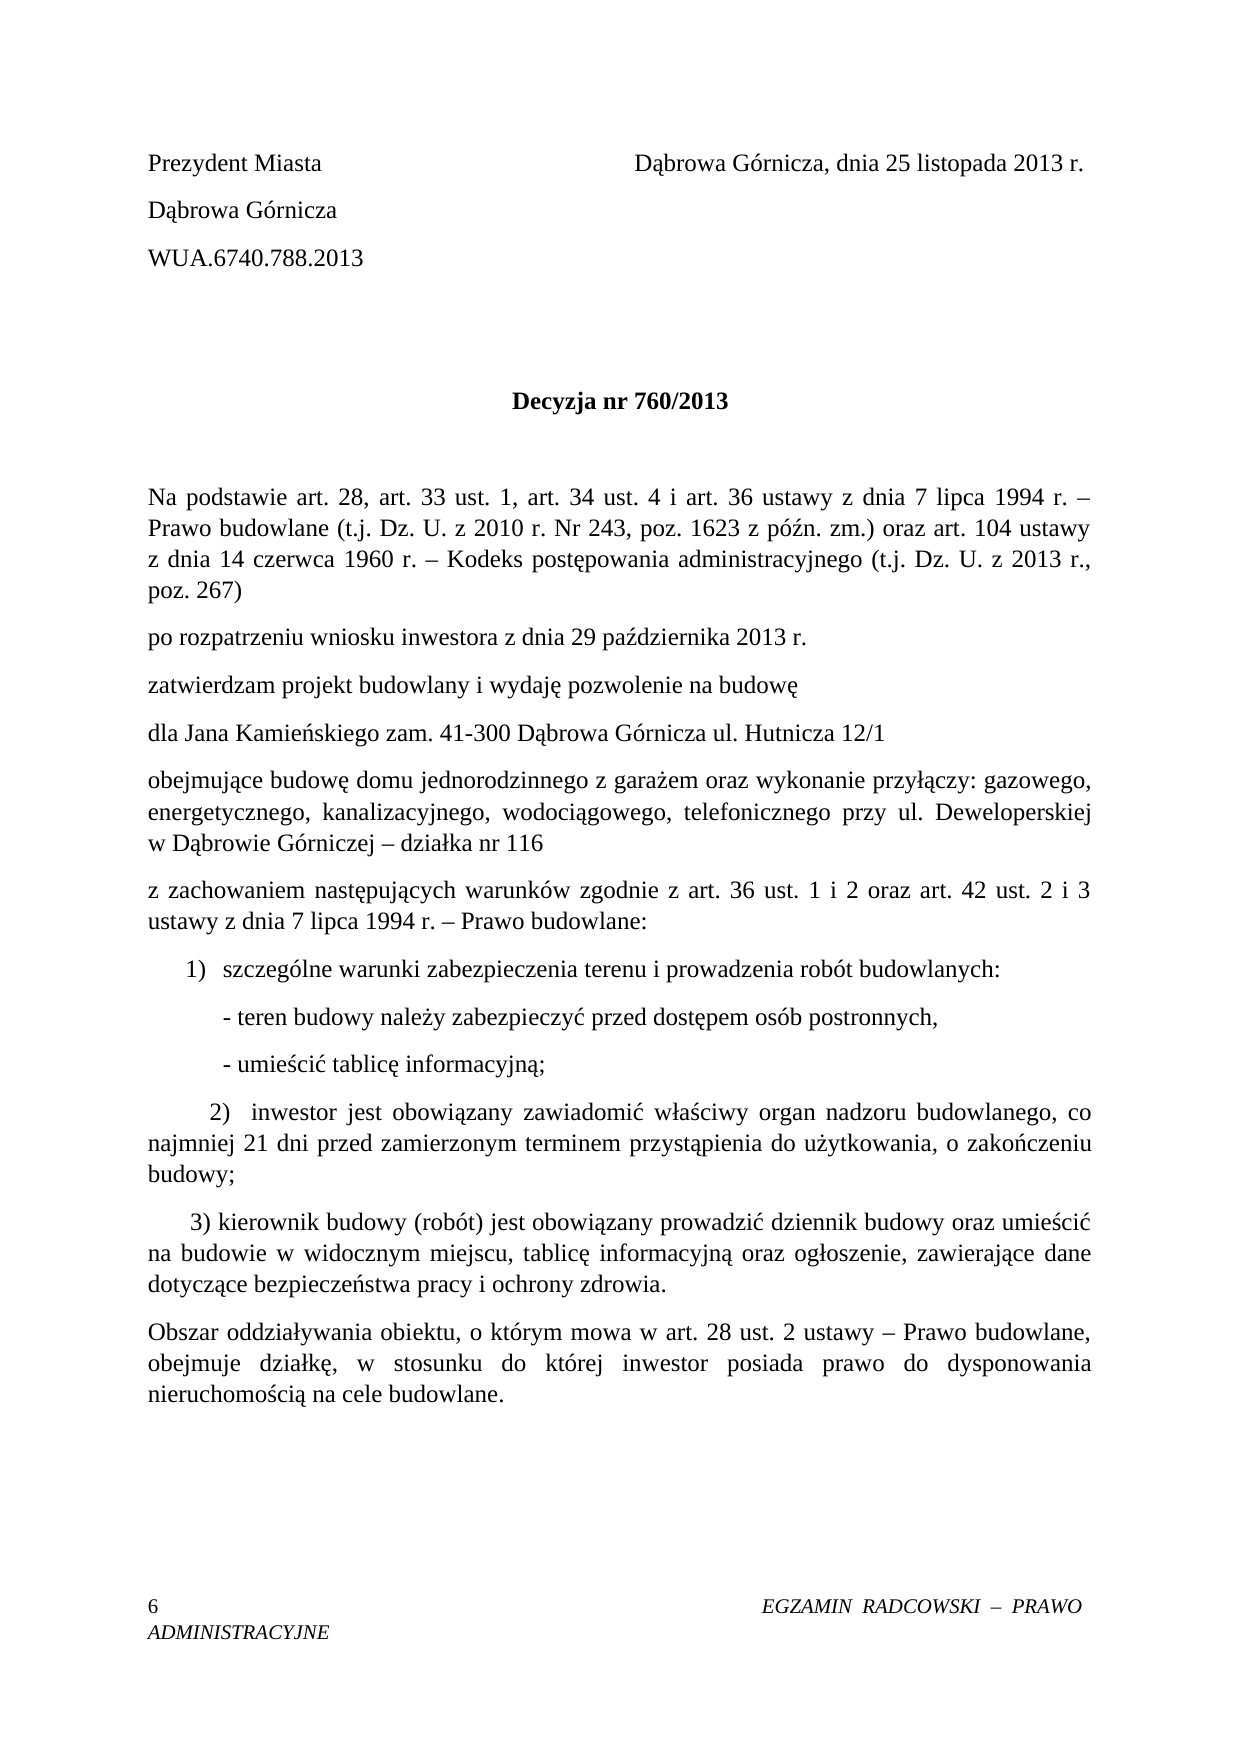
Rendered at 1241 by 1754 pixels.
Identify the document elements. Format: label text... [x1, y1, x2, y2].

text 3) kierownik budowy (robót) jest obowiązany prowadzić dziennik budowy oraz umieścić na budowie w widocznym miejscu, tablicę informacyjną oraz ogłoszenie, zawierające dane dotyczące bezpieczeństwa pracy i ochrony zdrowia. [148, 1207, 1092, 1298]
text Obszar oddziaływania obiektu, o którym mowa w art. 28 ust. 2 ustawy – Prawo budowlane, obejmuje działkę, w stosunku do której inwestor posiada prawo do dysponowania nieruchomością na cele budowlane. [148, 1317, 1092, 1408]
text 2) inwestor jest obowiązany zawiadomić właściwy organ nadzoru budowlanego, co najmniej 21 dni przed zamierzonym terminem przystąpienia do użytkowania, o zakończeniu budowy; [148, 1097, 1092, 1188]
text dla Jana Kamieńskiego zam. 41-300 Dąbrowa Górnicza ul. Hutnicza 12/1 [148, 718, 1092, 747]
list - teren budowy należy zabezpieczyć przed dostępem osób postronnych, [223, 1002, 1092, 1031]
text Dąbrowa Górnicza [148, 195, 1092, 224]
text po rozpatrzeniu wniosku inwestora z dnia 29 października 2013 r. [148, 622, 1092, 651]
text obejmujące budowę domu jednorodzinnego z garażem oraz wykonanie przyłączy: gazowego, energetycznego, kanalizacyjnego, wodociągowego, telefonicznego przy ul. Deweloperskiej w Dąbrowie Górniczej – działka nr 116 [148, 766, 1092, 856]
text Na podstawie art. 28, art. 33 ust. 1, art. 34 ust. 4 i art. 36 ustawy z dnia 7 lipca 1994 r. – Prawo budowlane (t.j. Dz. U. z 2010 r. Nr 243, poz. 1623 z późn. zm.) oraz art. 104 ustawy z dnia 14 czerwca 1960 r. – Kodeks postępowania administracyjnego (t.j. Dz. U. z 2013 r., poz. 267) [148, 482, 1092, 603]
text WUA.6740.788.2013 [148, 243, 1092, 272]
text Prezydent Miasta Dąbrowa Górnicza, dnia 25 listopada 2013 r. [148, 148, 1092, 176]
list - umieścić tablicę informacyjną; [223, 1049, 1092, 1078]
list szczególne warunki zabezpieczenia terenu i prowadzenia robót budowlanych: [185, 954, 1092, 983]
text z zachowaniem następujących warunków zgodnie z art. 36 ust. 1 i 2 oraz art. 42 ust. 2 i 3 ustawy z dnia 7 lipca 1994 r. – Prawo budowlane: [148, 875, 1092, 935]
text Decyzja nr 760/2013 [148, 386, 1092, 415]
text zatwierdzam projekt budowlany i wydaję pozwolenie na budowę [148, 670, 1092, 699]
